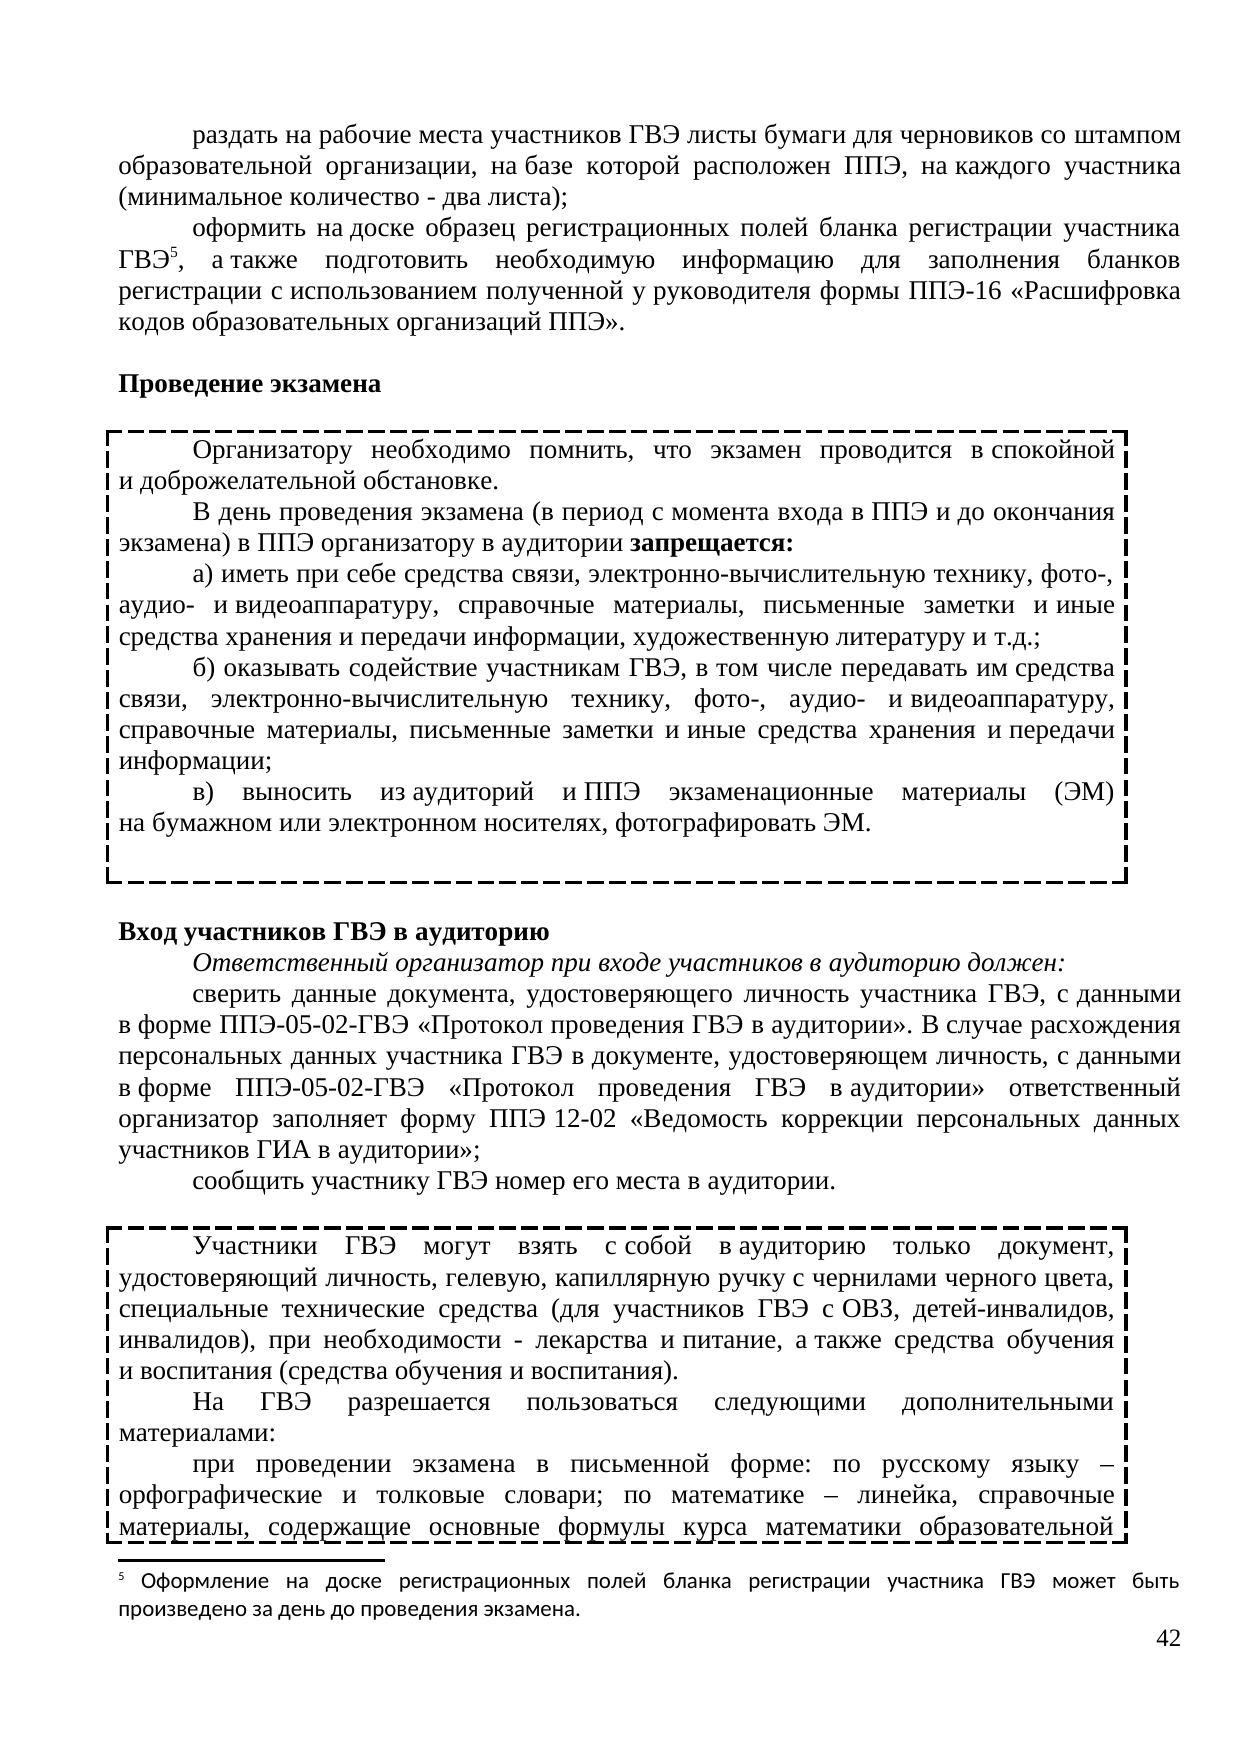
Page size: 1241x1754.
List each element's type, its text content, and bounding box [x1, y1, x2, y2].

text Проведение экзамена [118, 367, 1181, 398]
text сообщить участнику ГВЭ номер его места в аудитории. [118, 1164, 1181, 1195]
text Ответственный организатор при входе участников в аудиторию должен: [118, 946, 1181, 977]
text раздать на рабочие места участников ГВЭ листы бумаги для черновиков со штампом образовательной организации, на базе которой расположен ППЭ, на каждого участника (минимальное количество - два листа); [118, 118, 1181, 212]
text оформить на доске образец регистрационных полей бланка регистрации участника ГВЭ, а также подготовить необходимую информацию для заполнения бланков регистрации с использованием полученной у руководителя формы ППЭ-16 «Расшифровка кодов образовательных организаций ППЭ». [118, 212, 1181, 336]
text Вход участников ГВЭ в аудиторию [118, 915, 1181, 946]
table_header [107, 1226, 1126, 1541]
table_header Организатору необходимо помнить, что экзамен проводится в спокойной и доброжелательной обстановке. В день проведения экзамена (в период с момента входа в ППЭ и до окончания экзамена) в ППЭ организатору в аудитории запрещается: а) иметь при себе средства связи, электронно-вычислительную технику, фото-, аудио- и видеоаппаратуру, справочные материалы, письменные заметки и иные средства хранения и передачи информации, художественную литературу и т.д.; б) оказывать содействие участникам ГВЭ, в том числе передавать им средства связи, электронно-вычислительную технику, фото-, аудио- и видеоаппаратуру, справочные материалы, письменные заметки и иные средства хранения и передачи информации; в) выносить из аудиторий и ППЭ экзаменационные материалы (ЭМ) на бумажном или электронном носителях, фотографировать ЭМ. [107, 430, 1126, 881]
text сверить данные документа, удостоверяющего личность участника ГВЭ, с данными в форме ППЭ-05-02-ГВЭ «Протокол проведения ГВЭ в аудитории». В случае расхождения персональных данных участника ГВЭ в документе, удостоверяющем личность, с данными в форме ППЭ-05-02-ГВЭ «Протокол проведения ГВЭ в аудитории» ответственный организатор заполняет форму ППЭ 12-02 «Ведомость коррекции персональных данных участников ГИА в аудитории»; [118, 977, 1181, 1164]
